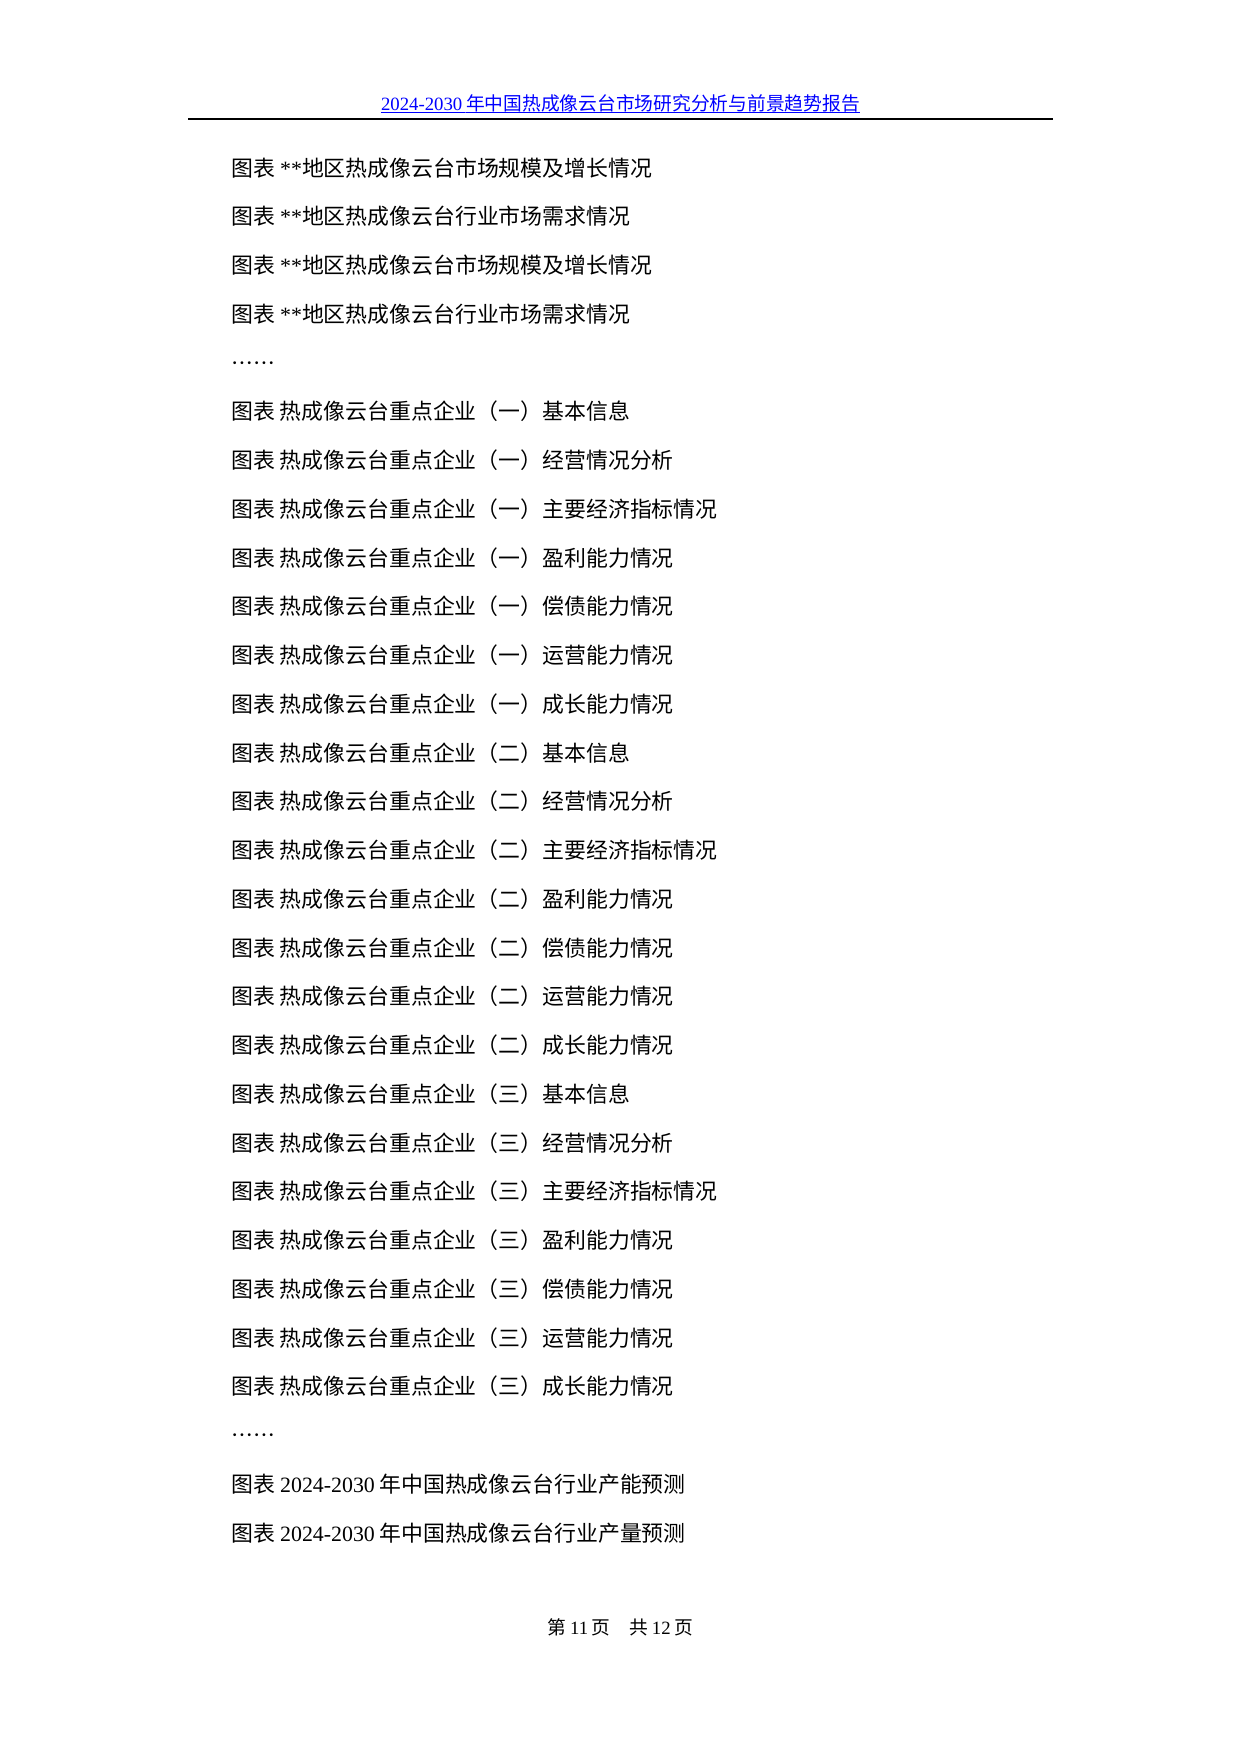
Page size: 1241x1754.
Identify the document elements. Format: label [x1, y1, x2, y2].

text [187, 150, 1053, 1548]
